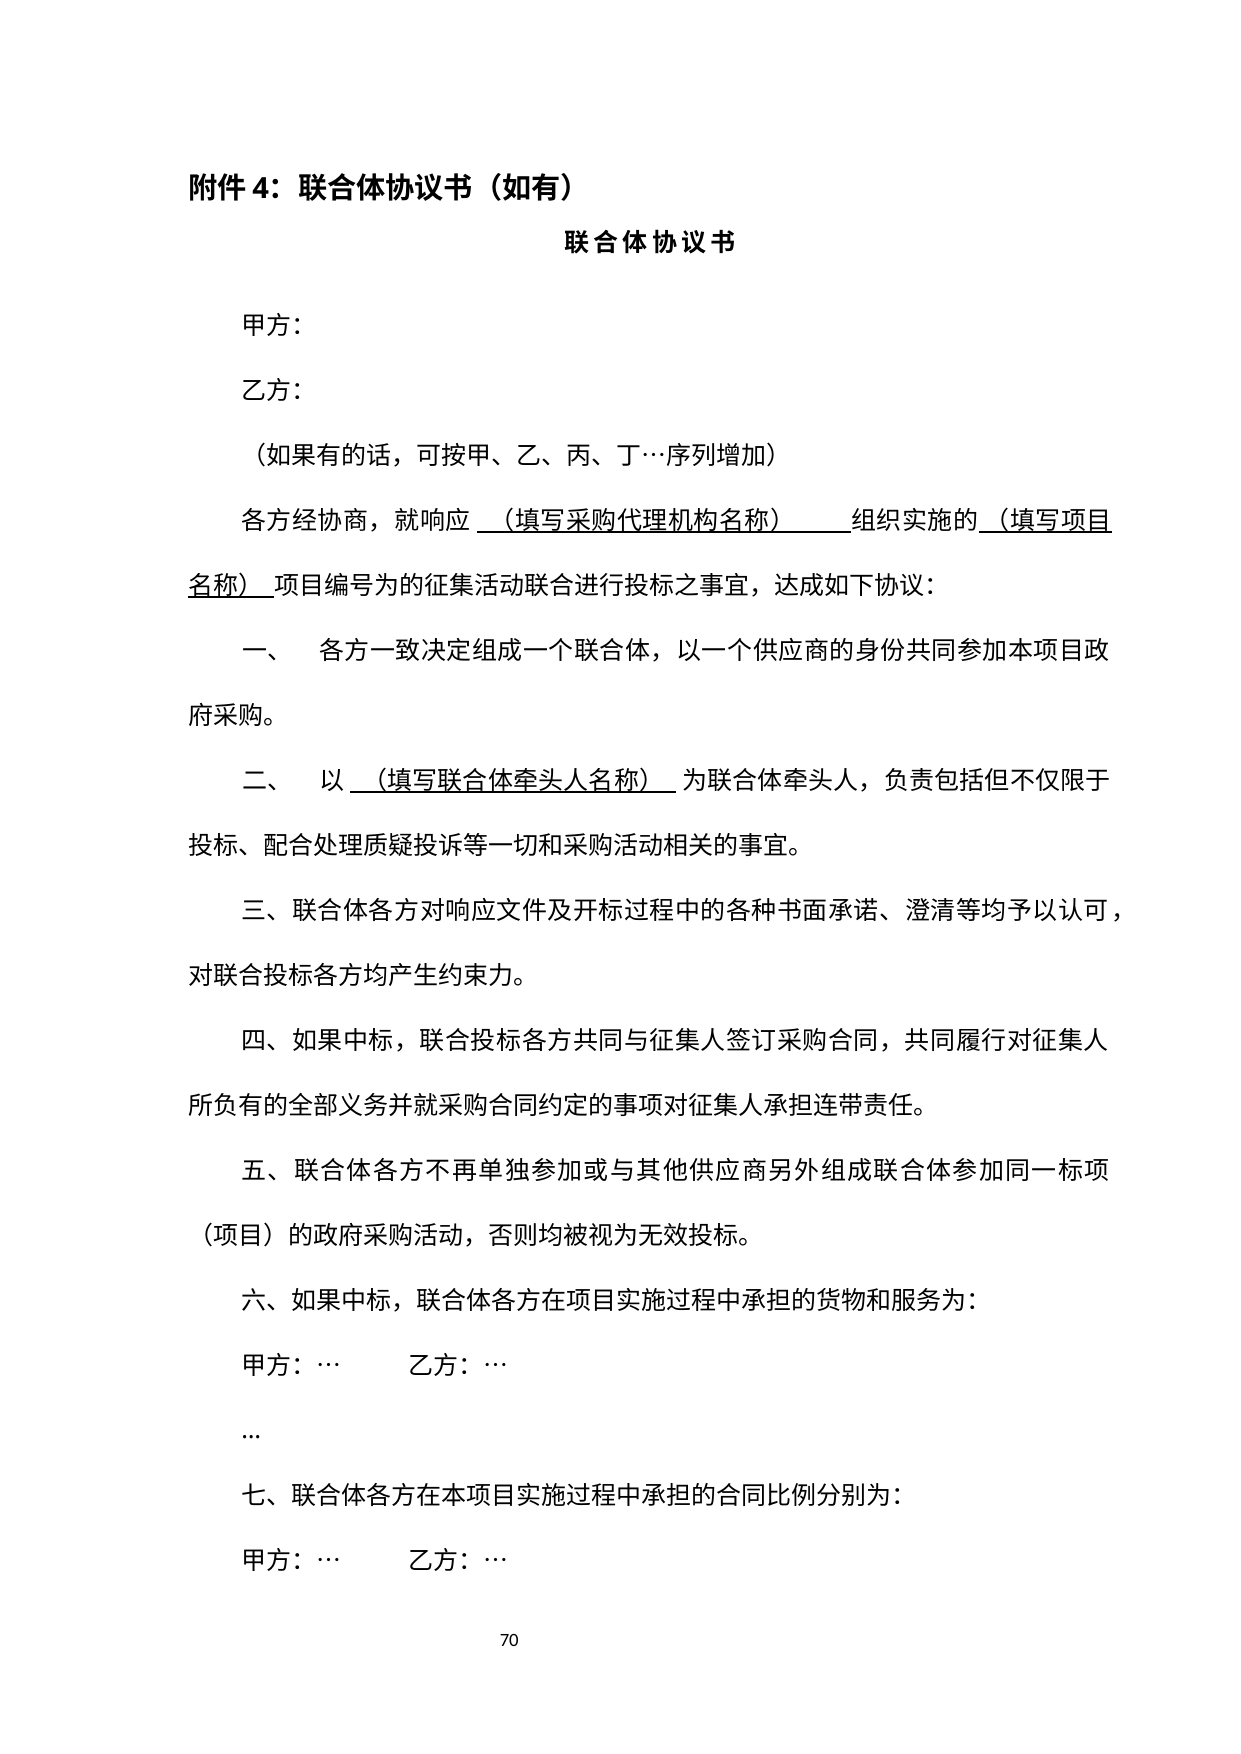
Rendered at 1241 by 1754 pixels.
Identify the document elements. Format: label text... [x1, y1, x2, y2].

text 甲方：… 乙方：… [188, 1526, 1111, 1591]
text 六、如果中标，联合体各方在项目实施过程中承担的货物和服务为： [188, 1266, 1111, 1331]
text 乙方： [188, 356, 1111, 421]
text 各方经协商，就响应 （填写采购代理机构名称） 组织实施的 （填写项目名称） 项目编号为的征集活动联合进行投标之事宜，达成如下协议： [188, 486, 1111, 616]
text 三、联合体各方对响应文件及开标过程中的各种书面承诺、澄清等均予以认可，对联合投标各方均产生约束力。 [188, 876, 1111, 1006]
text （如果有的话，可按甲、乙、丙、丁…序列增加） [188, 421, 1111, 486]
text 甲方：… 乙方：… [188, 1331, 1111, 1396]
text 联合体协议书 [188, 208, 1111, 273]
text 甲方： [188, 291, 1111, 356]
text 四、如果中标，联合投标各方共同与征集人签订采购合同，共同履行对征集人所负有的全部义务并就采购合同约定的事项对征集人承担连带责任。 [188, 1006, 1111, 1136]
list 各方一致决定组成一个联合体，以一个供应商的身份共同参加本项目政府采购。 [188, 616, 1111, 746]
text 七、联合体各方在本项目实施过程中承担的合同比例分别为： [188, 1461, 1111, 1526]
text 五、联合体各方不再单独参加或与其他供应商另外组成联合体参加同一标项（项目）的政府采购活动，否则均被视为无效投标。 [188, 1136, 1111, 1266]
text 附件4：联合体协议书（如有） [188, 162, 1111, 208]
text … [188, 1396, 1111, 1461]
list 以 （填写联合体牵头人名称） 为联合体牵头人，负责包括但不仅限于投标、配合处理质疑投诉等一切和采购活动相关的事宜。 [188, 746, 1111, 876]
